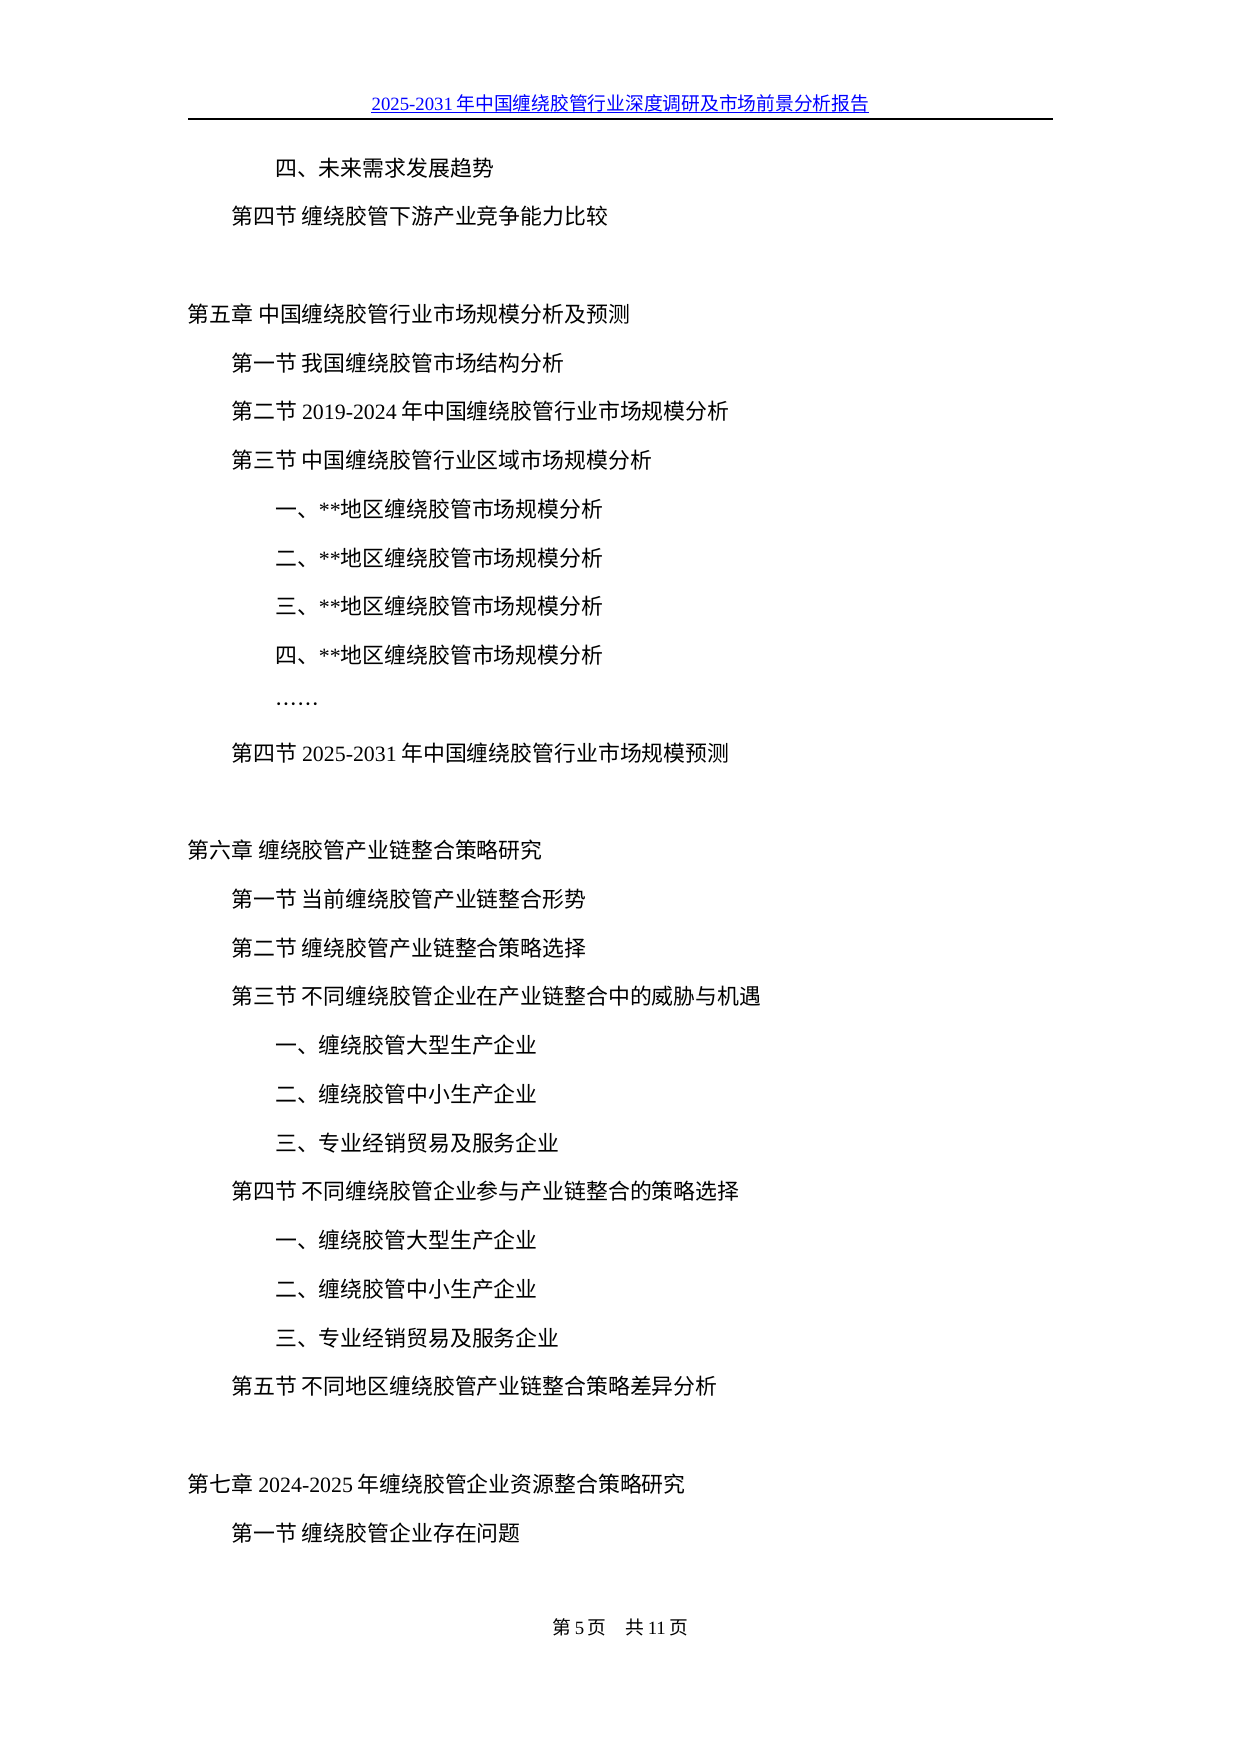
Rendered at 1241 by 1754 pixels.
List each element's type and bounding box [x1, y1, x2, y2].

text [187, 150, 1053, 1548]
